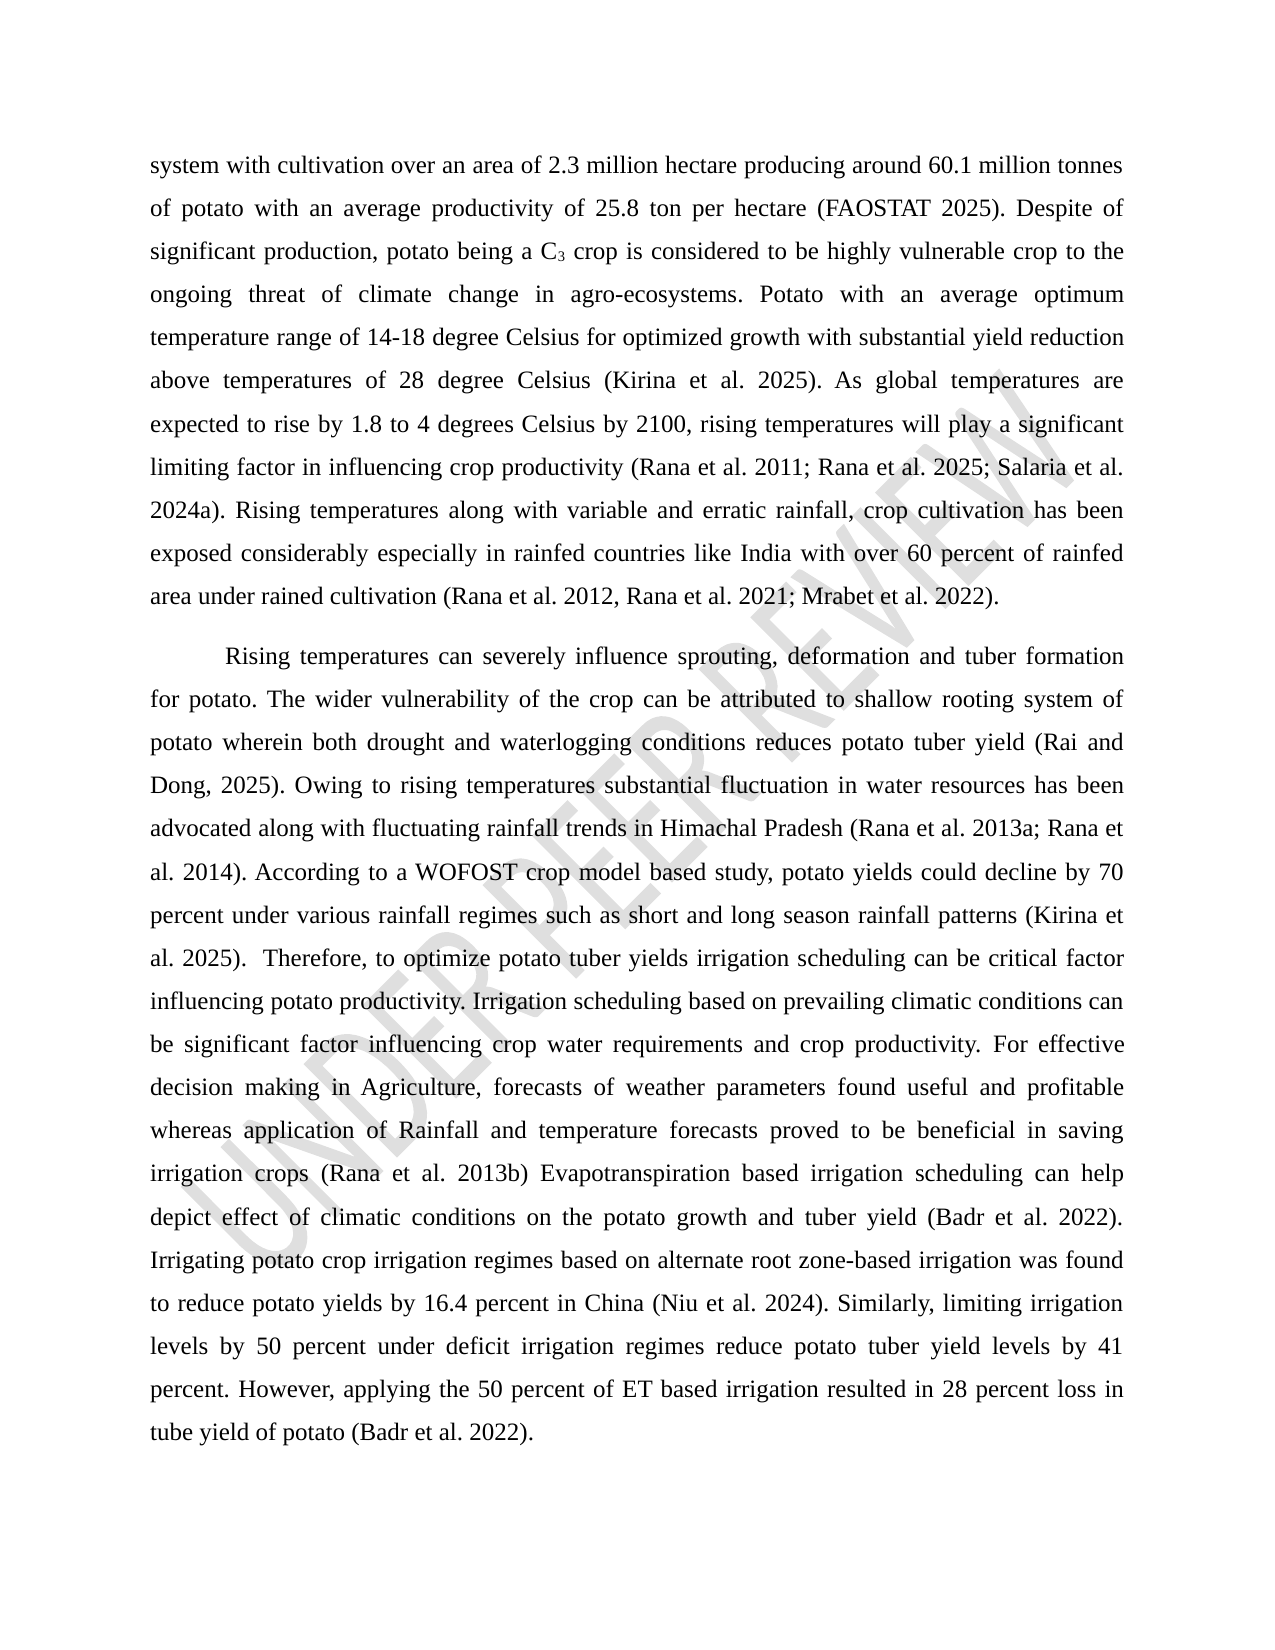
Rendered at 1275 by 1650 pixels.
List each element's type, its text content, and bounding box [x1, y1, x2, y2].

text Rising temperatures can severely influence sprouting, deformation and tuber formation for potato. The wider vulnerability of the crop can be attributed to shallow rooting system of potato wherein both drought and waterlogging conditions reduces potato tuber yield (Rai and Dong, 2025). Owing to rising temperatures substantial fluctuation in water resources has been advocated along with fluctuating rainfall trends in Himachal Pradesh (Rana et al. 2013a; Rana et al. 2014). According to a WOFOST crop model based study, potato yields could decline by 70 percent under various rainfall regimes such as short and long season rainfall patterns (Kirina et al. 2025). Therefore, to optimize potato tuber yields irrigation scheduling can be critical factor influencing potato productivity. Irrigation scheduling based on prevailing climatic conditions can be significant factor influencing crop water requirements and crop productivity. For effective decision making in Agriculture, forecasts of weather parameters found useful and profitable whereas application of Rainfall and temperature forecasts proved to be beneficial in saving irrigation crops (Rana et al. 2013b) Evapotranspiration based irrigation scheduling can help depict effect of climatic conditions on the potato growth and tuber yield (Badr et al. 2022). Irrigating potato crop irrigation regimes based on alternate root zone-based irrigation was found to reduce potato yields by 16.4 percent in China (Niu et al. 2024). Similarly, limiting irrigation levels by 50 percent under deficit irrigation regimes reduce potato tuber yield levels by 41 percent. However, applying the 50 percent of ET based irrigation resulted in 28 percent loss in tube yield of potato (Badr et al. 2022). [150, 641, 1125, 1446]
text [150, 150, 1125, 610]
